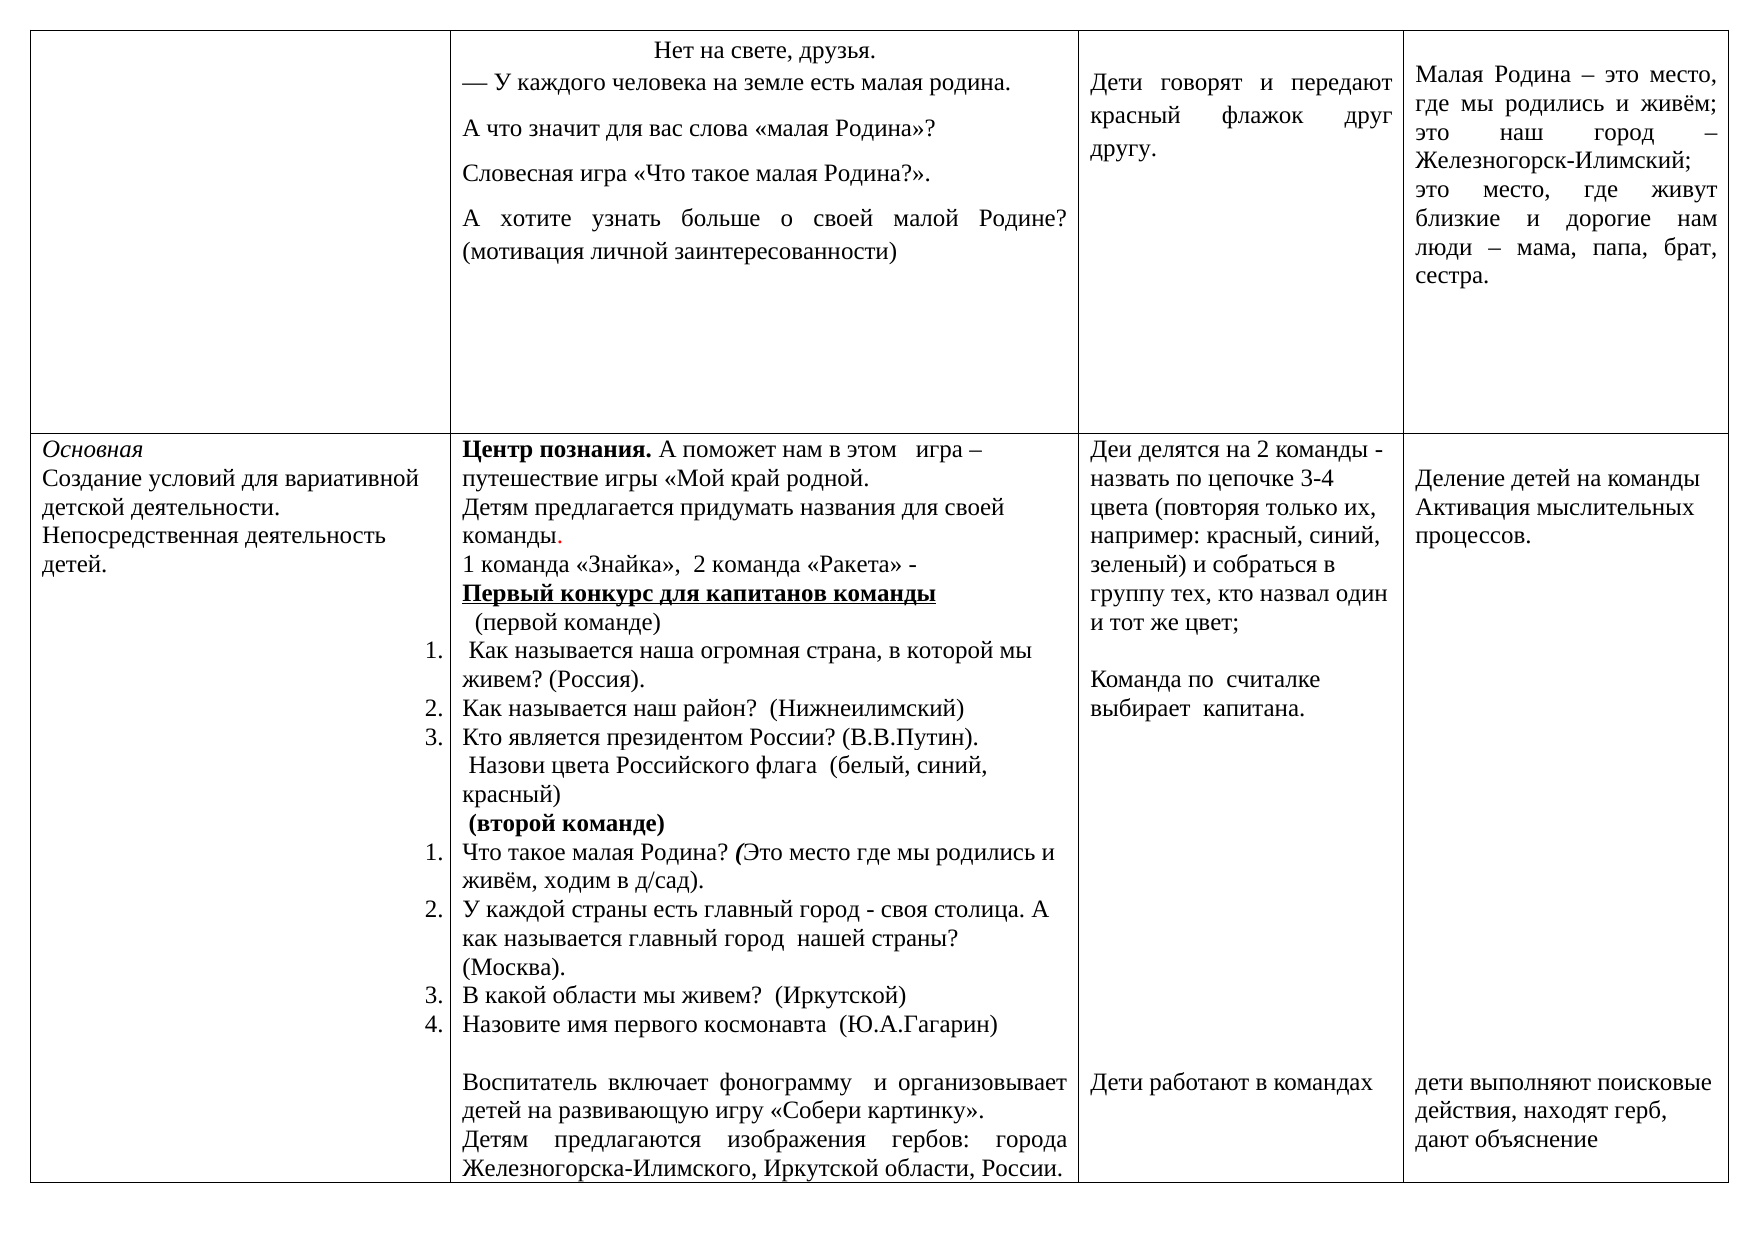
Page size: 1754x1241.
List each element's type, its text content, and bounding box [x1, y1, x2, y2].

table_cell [31, 31, 450, 433]
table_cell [1404, 31, 1728, 433]
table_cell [1079, 31, 1403, 433]
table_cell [1079, 434, 1403, 1182]
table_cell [1404, 434, 1728, 1182]
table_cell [451, 31, 1078, 433]
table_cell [31, 434, 450, 1182]
